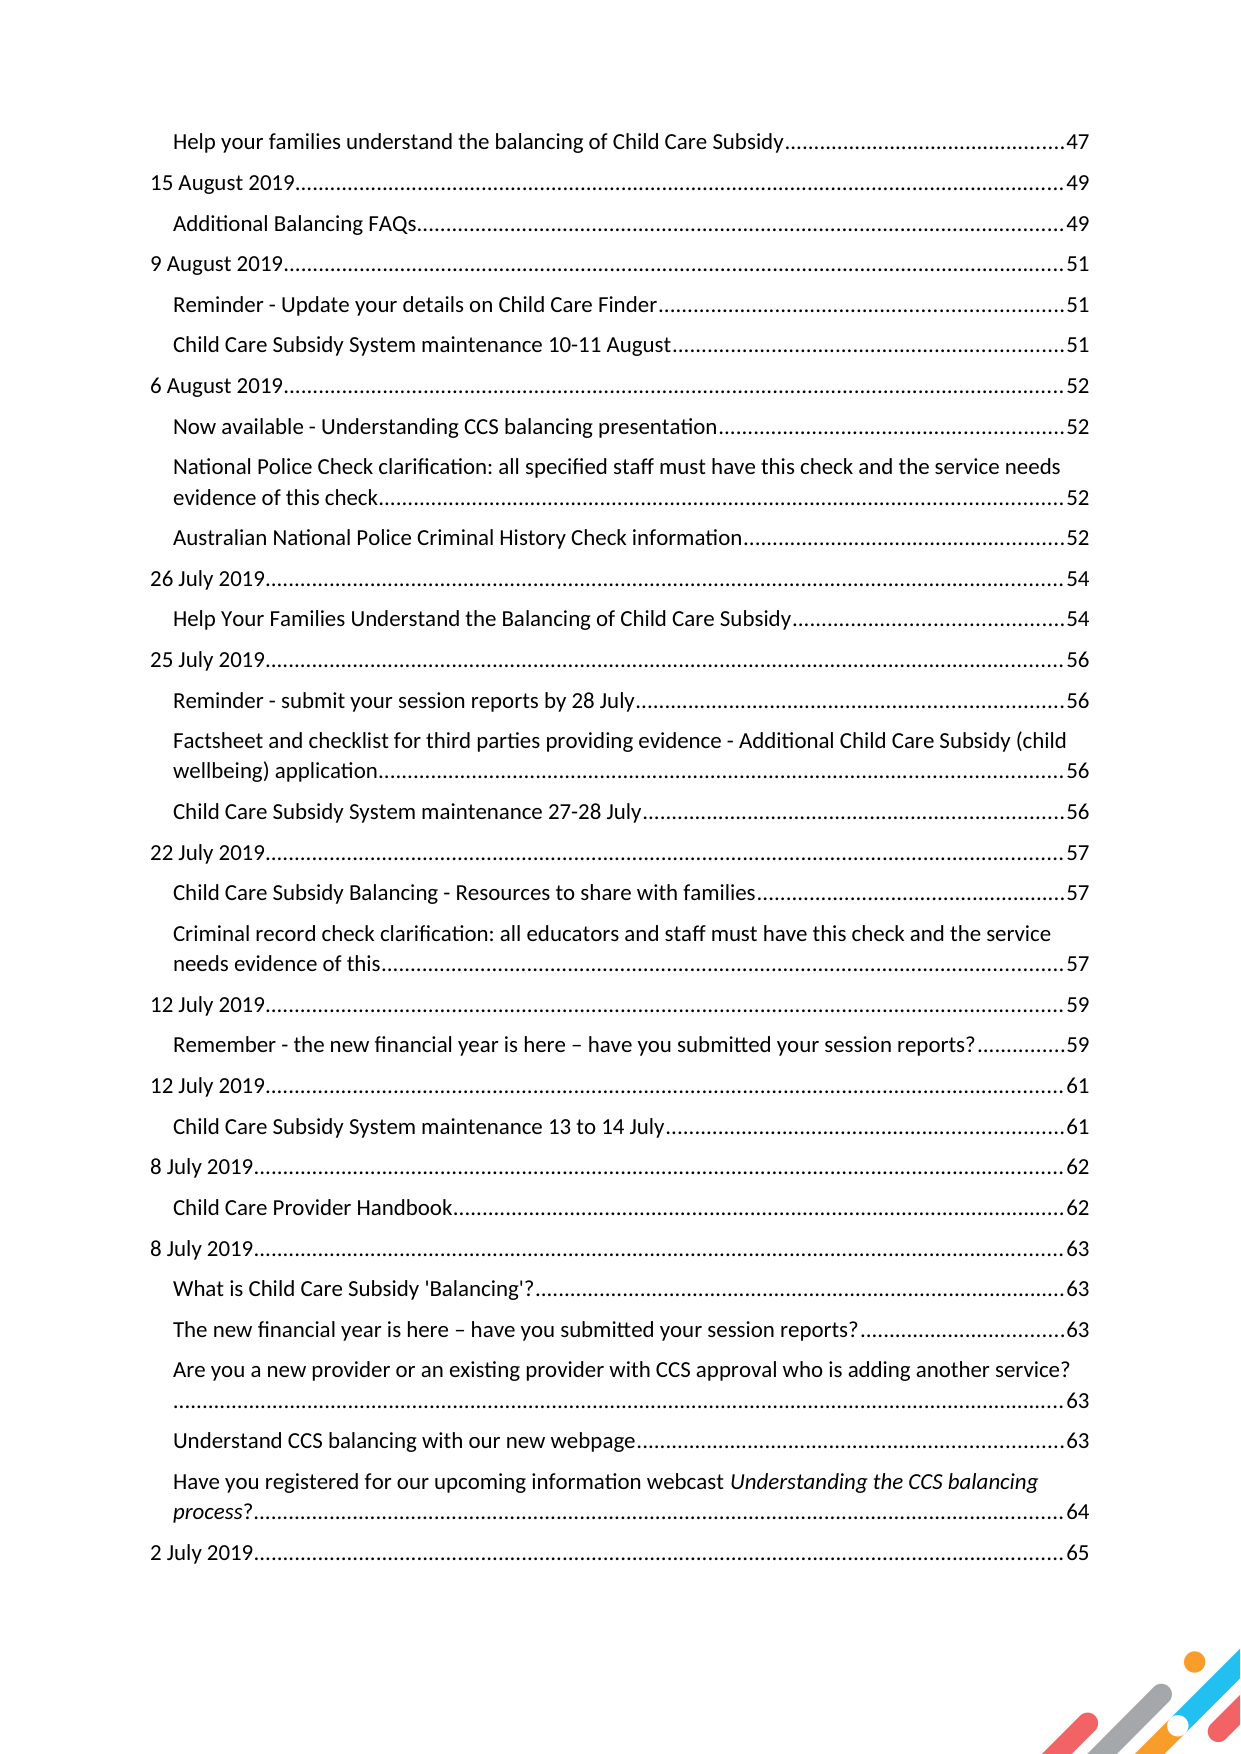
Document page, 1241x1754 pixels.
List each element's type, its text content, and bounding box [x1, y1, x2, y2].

text What is Child Care Subsidy 'Balancing'? 63 [173, 1274, 1090, 1302]
text Help your families understand the balancing of Child Care Subsidy 47 [173, 127, 1090, 155]
text 26 July 2019 54 [150, 564, 1090, 592]
text Child Care Subsidy System maintenance 10-11 August 51 [173, 331, 1090, 358]
text Are you a new provider or an existing provider with CCS approval who is adding another service? 63 [173, 1356, 1090, 1414]
text 9 August 2019 51 [150, 249, 1090, 277]
text Child Care Subsidy Balancing - Resources to share with families 57 [173, 878, 1090, 906]
text 15 August 2019 49 [150, 168, 1090, 196]
text Factsheet and checklist for third parties providing evidence - Additional Child Care Subsidy (child wellbeing) application 56 [173, 726, 1090, 784]
text 22 July 2019 57 [150, 838, 1090, 866]
text Criminal record check clarification: all educators and staff must have this check and the service needs evidence of this 57 [173, 919, 1090, 977]
text Child Care Provider Handbook 62 [173, 1193, 1090, 1221]
text 8 July 2019 63 [150, 1234, 1090, 1262]
text National Police Check clarification: all specified staff must have this check and the service needs evidence of this check 52 [173, 452, 1090, 511]
text Child Care Subsidy System maintenance 27-28 July 56 [173, 797, 1090, 825]
text Reminder - Update your details on Child Care Finder 51 [173, 290, 1090, 318]
text 25 July 2019 56 [150, 645, 1090, 673]
text The new financial year is here – have you submitted your session reports? 63 [173, 1315, 1090, 1343]
text 8 July 2019 62 [150, 1152, 1090, 1180]
text 12 July 2019 61 [150, 1071, 1090, 1099]
text 12 July 2019 59 [150, 990, 1090, 1018]
text Child Care Subsidy System maintenance 13 to 14 July 61 [173, 1112, 1090, 1140]
text Australian National Police Criminal History Check information 52 [173, 523, 1090, 551]
text Help Your Families Understand the Balancing of Child Care Subsidy 54 [173, 604, 1090, 632]
text Now available - Understanding CCS balancing presentation 52 [173, 412, 1090, 440]
text 6 August 2019 52 [150, 371, 1090, 399]
picture [1041, 1647, 1241, 1754]
text Have you registered for our upcoming information webcast Understanding the CCS balancing process? 64 [173, 1467, 1090, 1525]
text Additional Balancing FAQs 49 [173, 209, 1090, 237]
text Understand CCS balancing with our new webpage 63 [173, 1426, 1090, 1454]
text Reminder - submit your session reports by 28 July 56 [173, 686, 1090, 714]
text Remember - the new financial year is here – have you submitted your session reports? 59 [173, 1031, 1090, 1058]
text 2 July 2019 65 [150, 1538, 1090, 1566]
